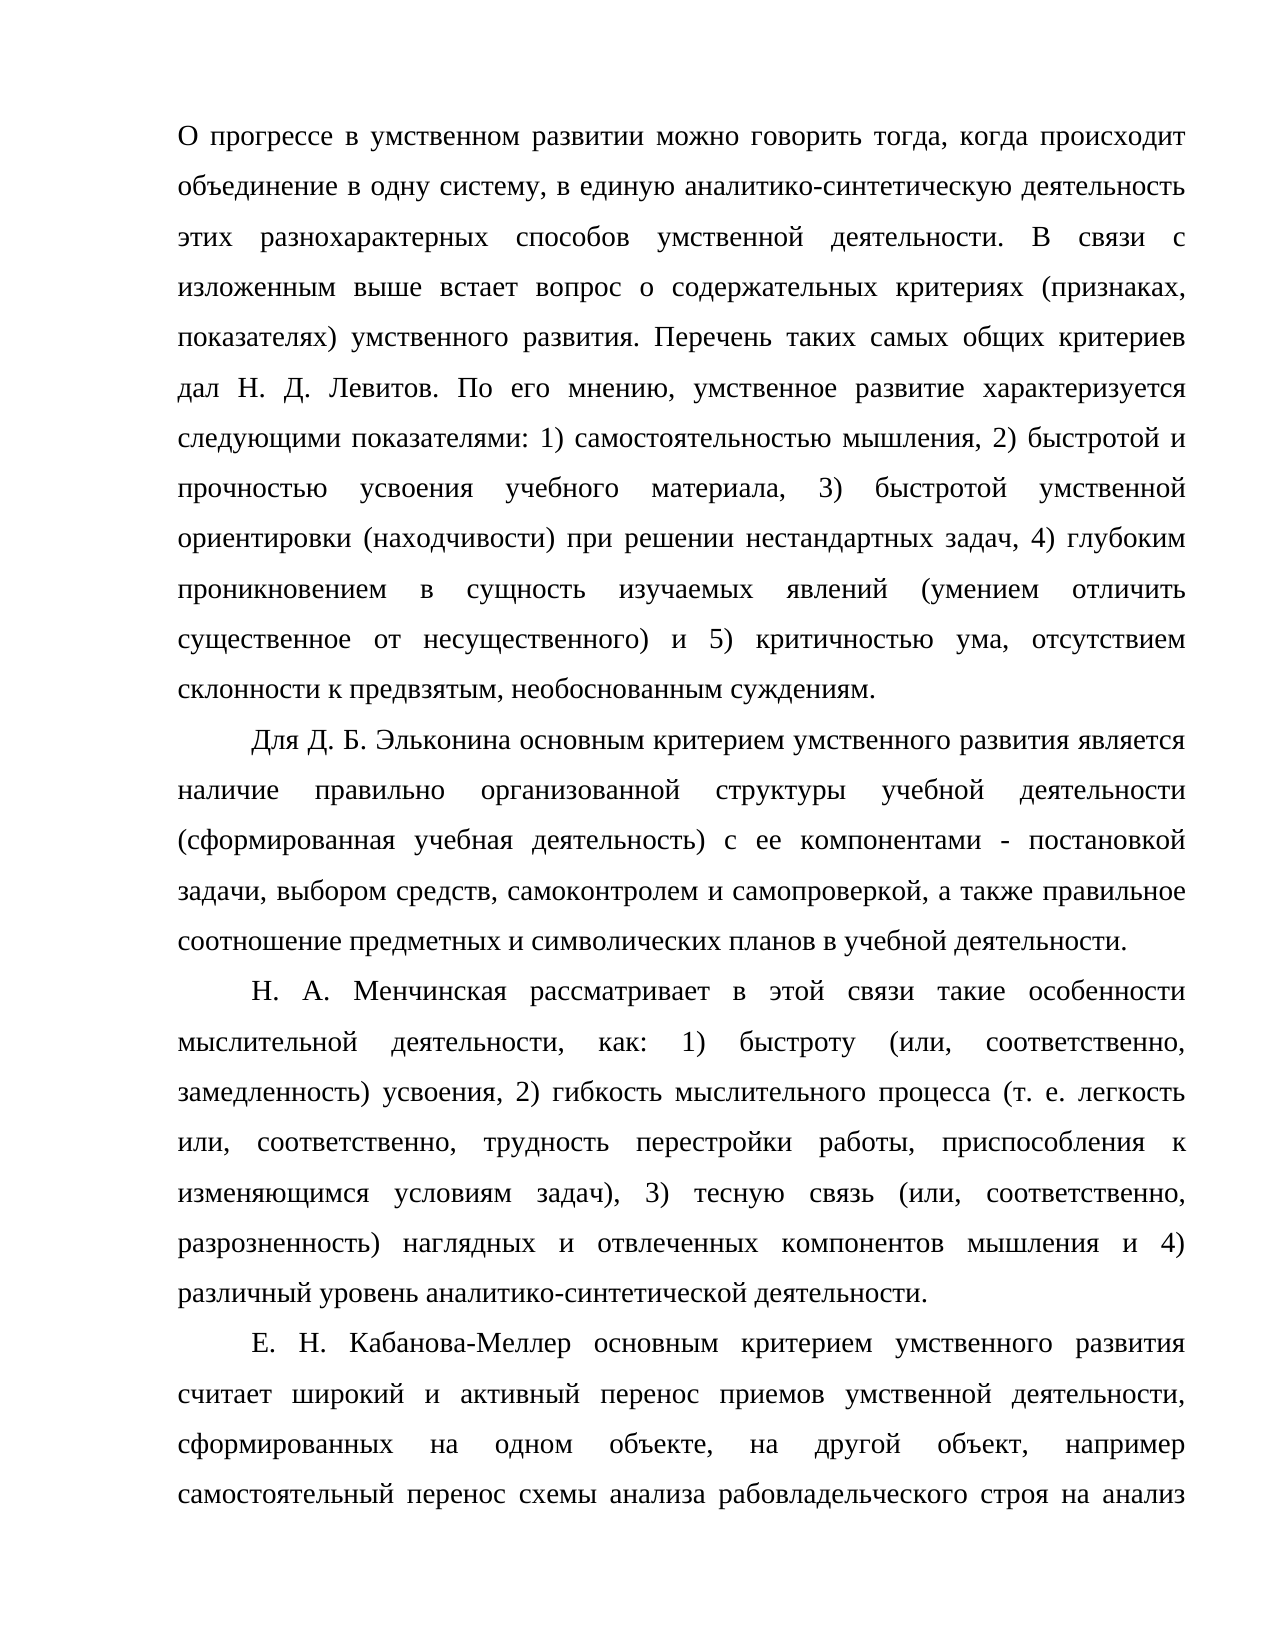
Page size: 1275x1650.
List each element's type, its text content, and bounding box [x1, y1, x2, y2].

text Н. А. Менчинская рассматривает в этой связи такие особенности мыслительной деятельности, как: 1) быстроту (или, соответственно, замедленность) усвоения, 2) гибкость мыслительного процесса (т. е. легкость или, соответственно, трудность перестройки работы, приспособления к изменяющимся условиям задач), 3) тесную связь (или, соответственно, разрозненность) наглядных и отвлеченных компонентов мышления и 4) различный уровень аналитико-синтетической деятельности. [177, 973, 1186, 1309]
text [177, 1326, 1186, 1510]
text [177, 118, 1186, 705]
text Для Д. Б. Эльконина основным критерием умственного развития является наличие правильно организованной структуры учебной деятельности (сформированная учебная деятельность) с ее компонентами - постановкой задачи, выбором средств, самоконтролем и самопроверкой, а также правильное соотношение предметных и символических планов в учебной деятельности. [177, 722, 1186, 957]
